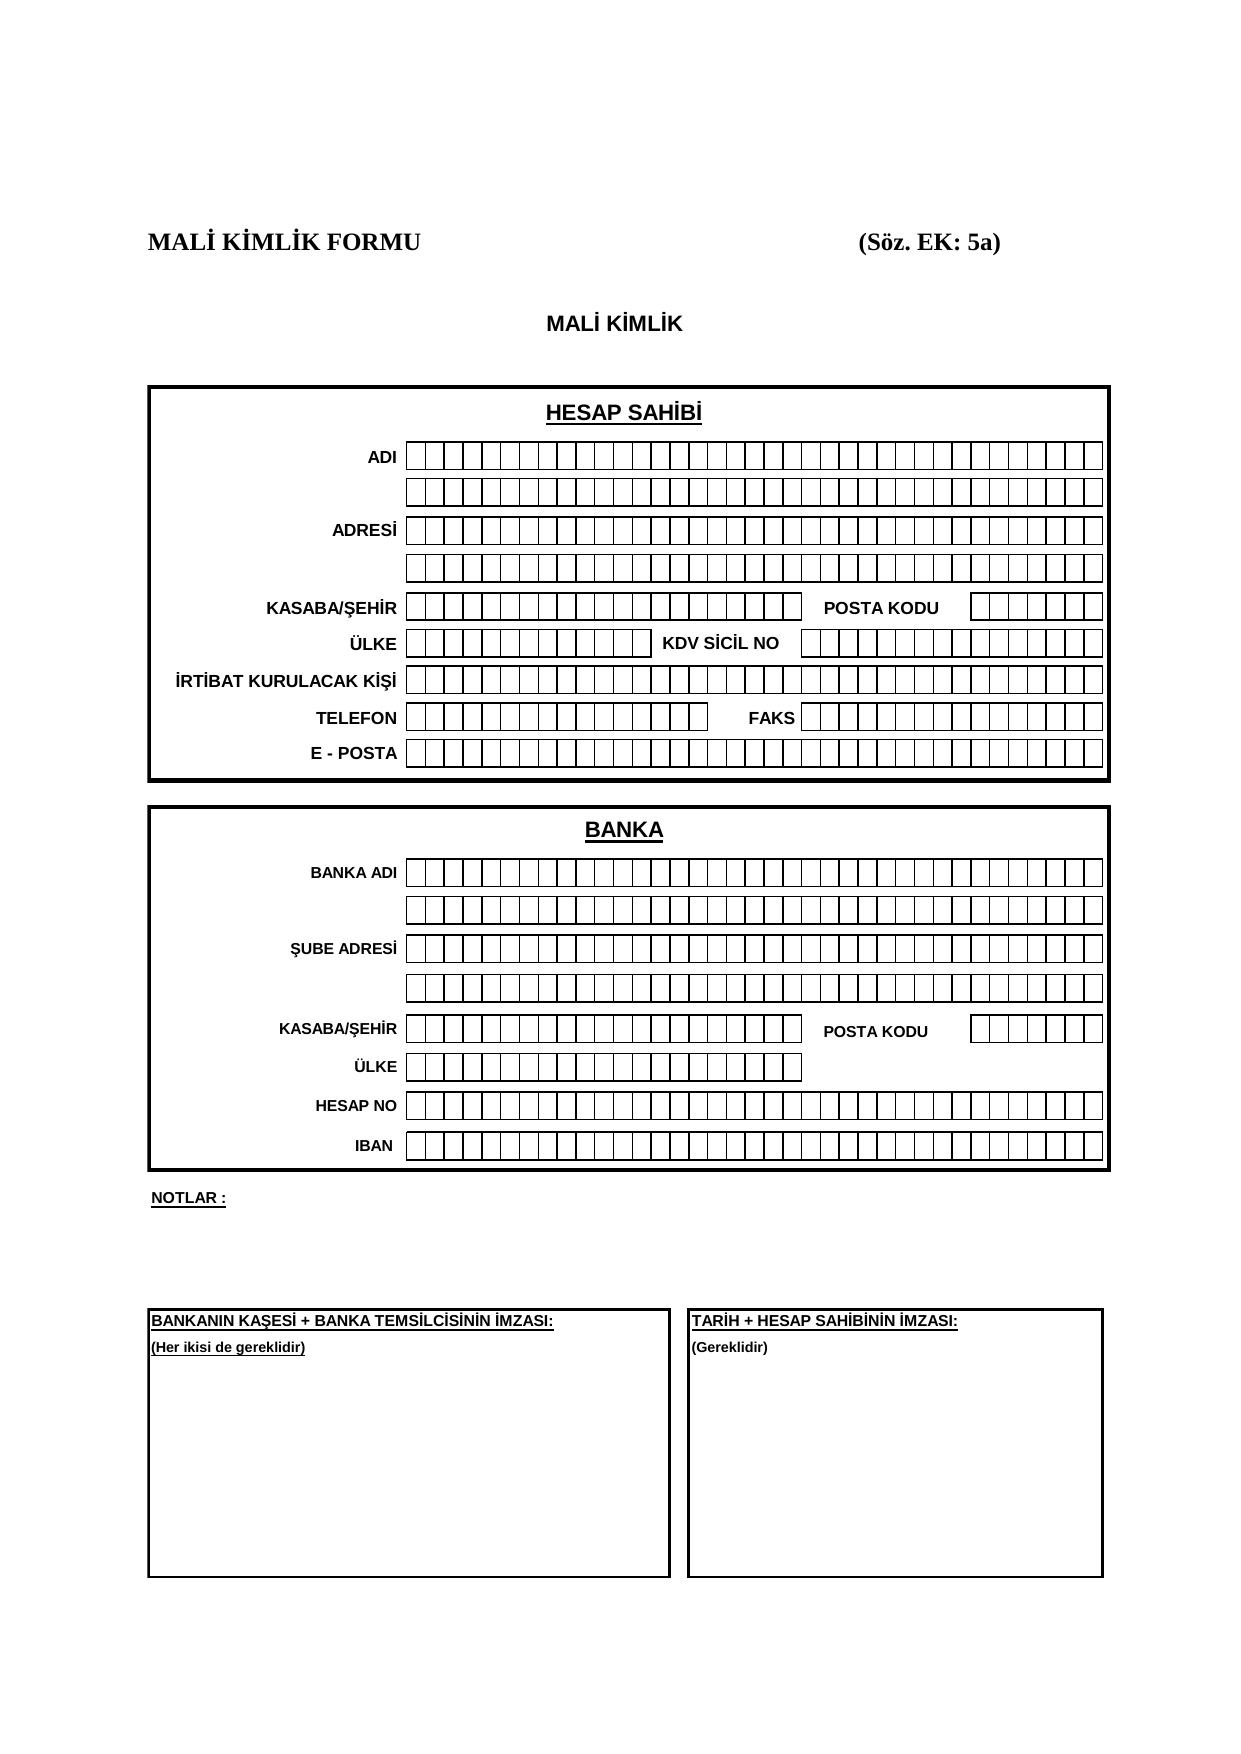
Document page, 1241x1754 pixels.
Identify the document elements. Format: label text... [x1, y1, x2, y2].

text MALİ KİMLİK FORMU (Söz. EK: 5a) [148, 227, 1093, 256]
